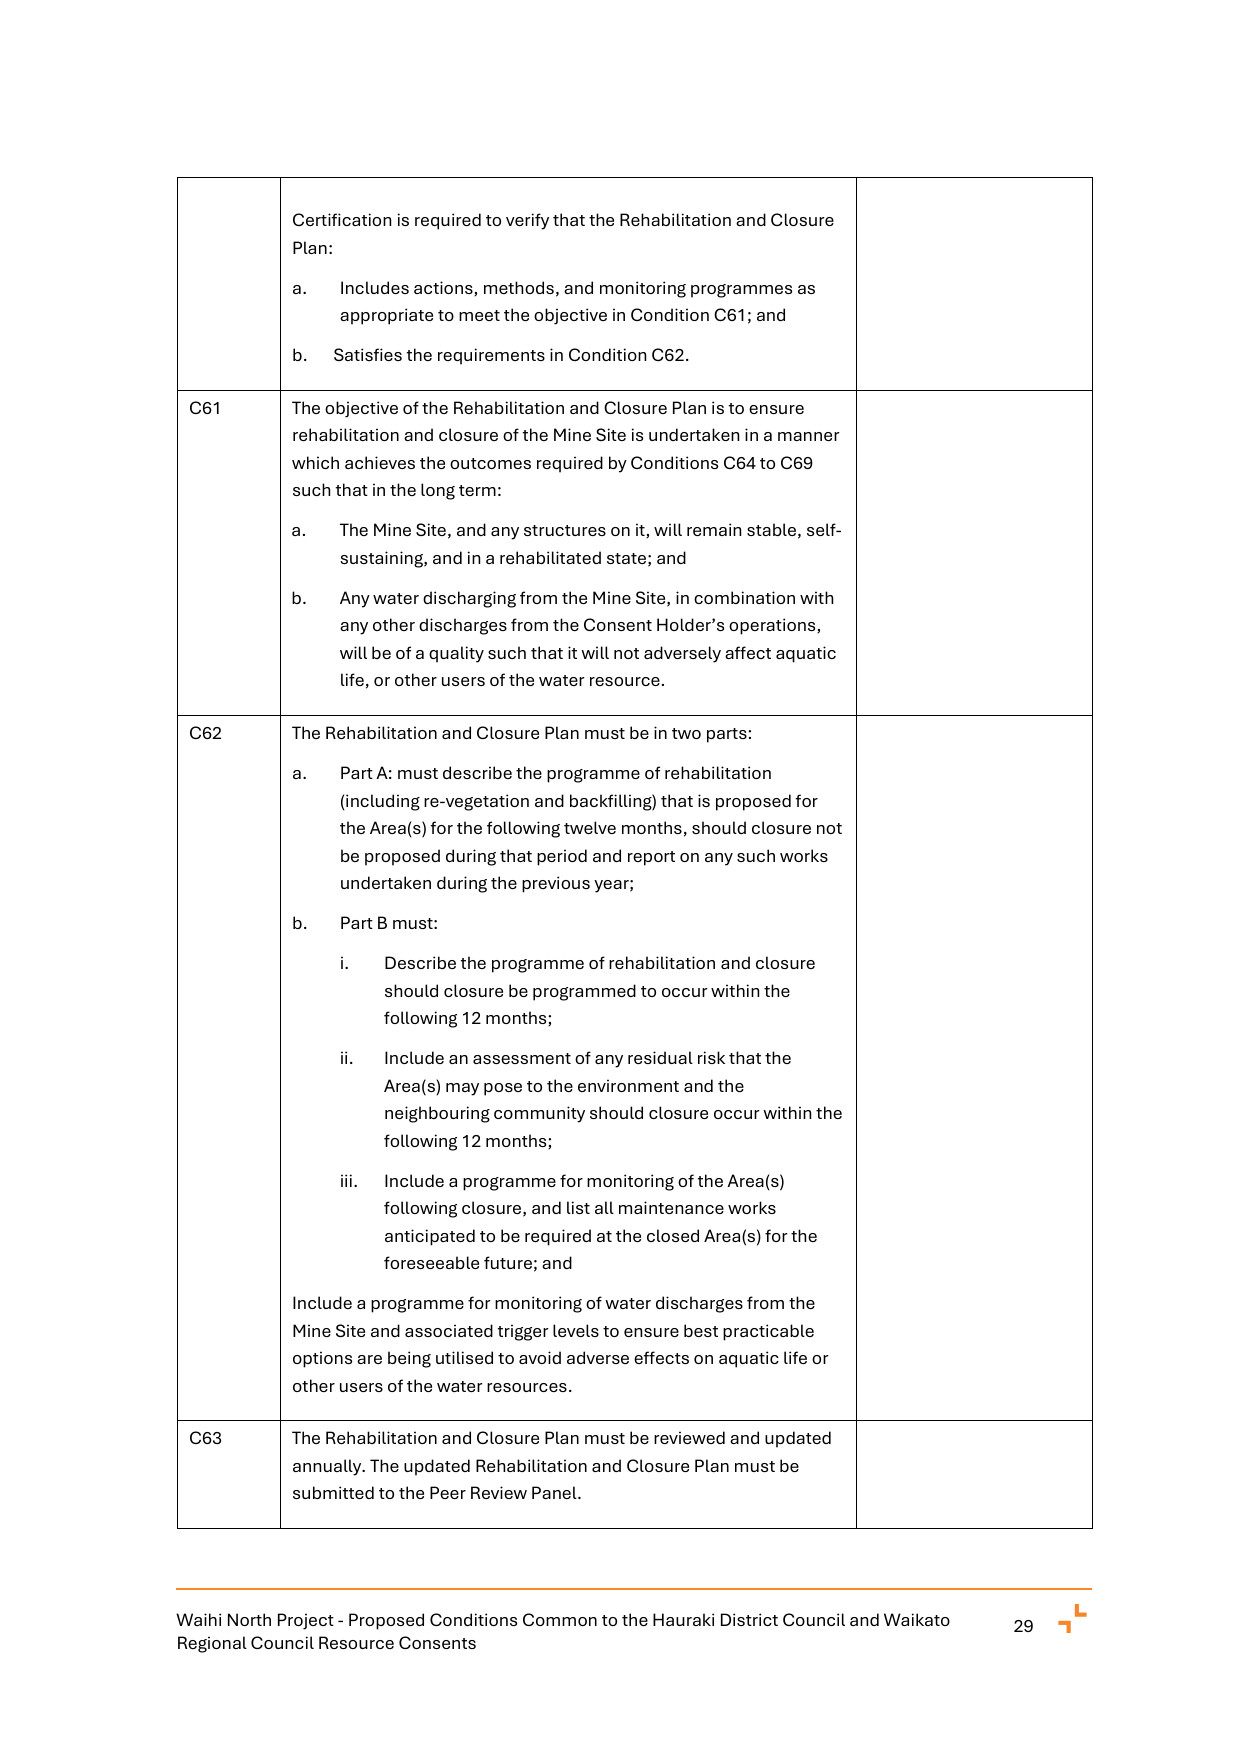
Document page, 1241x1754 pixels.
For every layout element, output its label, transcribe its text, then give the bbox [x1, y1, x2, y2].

table_cell [857, 178, 1092, 390]
table_cell [178, 391, 280, 715]
table_cell The Rehabilitation and Closure Plan must be in two parts: Part A: must describe the programme of rehabilitation (including re-vegetation and backfilling) that is proposed for the Area(s) for the following twelve months, should closure not be proposed during that period and report on any such works undertaken during the previous year; Part B must: Describe the programme of rehabilitation and closure should closure be programmed to occur within the following 12 months; Include an assessment of any residual risk that the Area(s) may pose to the environment and the neighbouring community should closure occur within the following 12 months; Include a programme for monitoring of the Area(s) following closure, and list all maintenance works anticipated to be required at the closed Area(s) for the foreseeable future; and Include a programme for monitoring of water discharges from the Mine Site and associated trigger levels to ensure best practicable options are being utilised to avoid adverse effects on aquatic life or other users of the water resources. [281, 716, 856, 1420]
table_cell The objective of the Rehabilitation and Closure Plan is to ensure rehabilitation and closure of the Mine Site is undertaken in a manner which achieves the outcomes required by Conditions C64 to C69 such that in the long term: The Mine Site, and any structures on it, will remain stable, self- sustaining, and in a rehabilitated state; and Any water discharging from the Mine Site, in combination with any other discharges from the Consent Holder’s operations, will be of a quality such that it will not adversely affect aquatic life, or other users of the water resource. [281, 391, 856, 715]
table_cell [857, 1421, 1092, 1528]
table_cell [857, 391, 1092, 715]
picture [1058, 1604, 1087, 1633]
table_cell [178, 716, 280, 1420]
table_cell [178, 178, 280, 390]
table_cell [178, 1421, 280, 1528]
table_cell The Rehabilitation and Closure Plan must be reviewed and updated annually. The updated Rehabilitation and Closure Plan must be submitted to the Peer Review Panel. [281, 1421, 856, 1528]
table_cell [857, 716, 1092, 1420]
